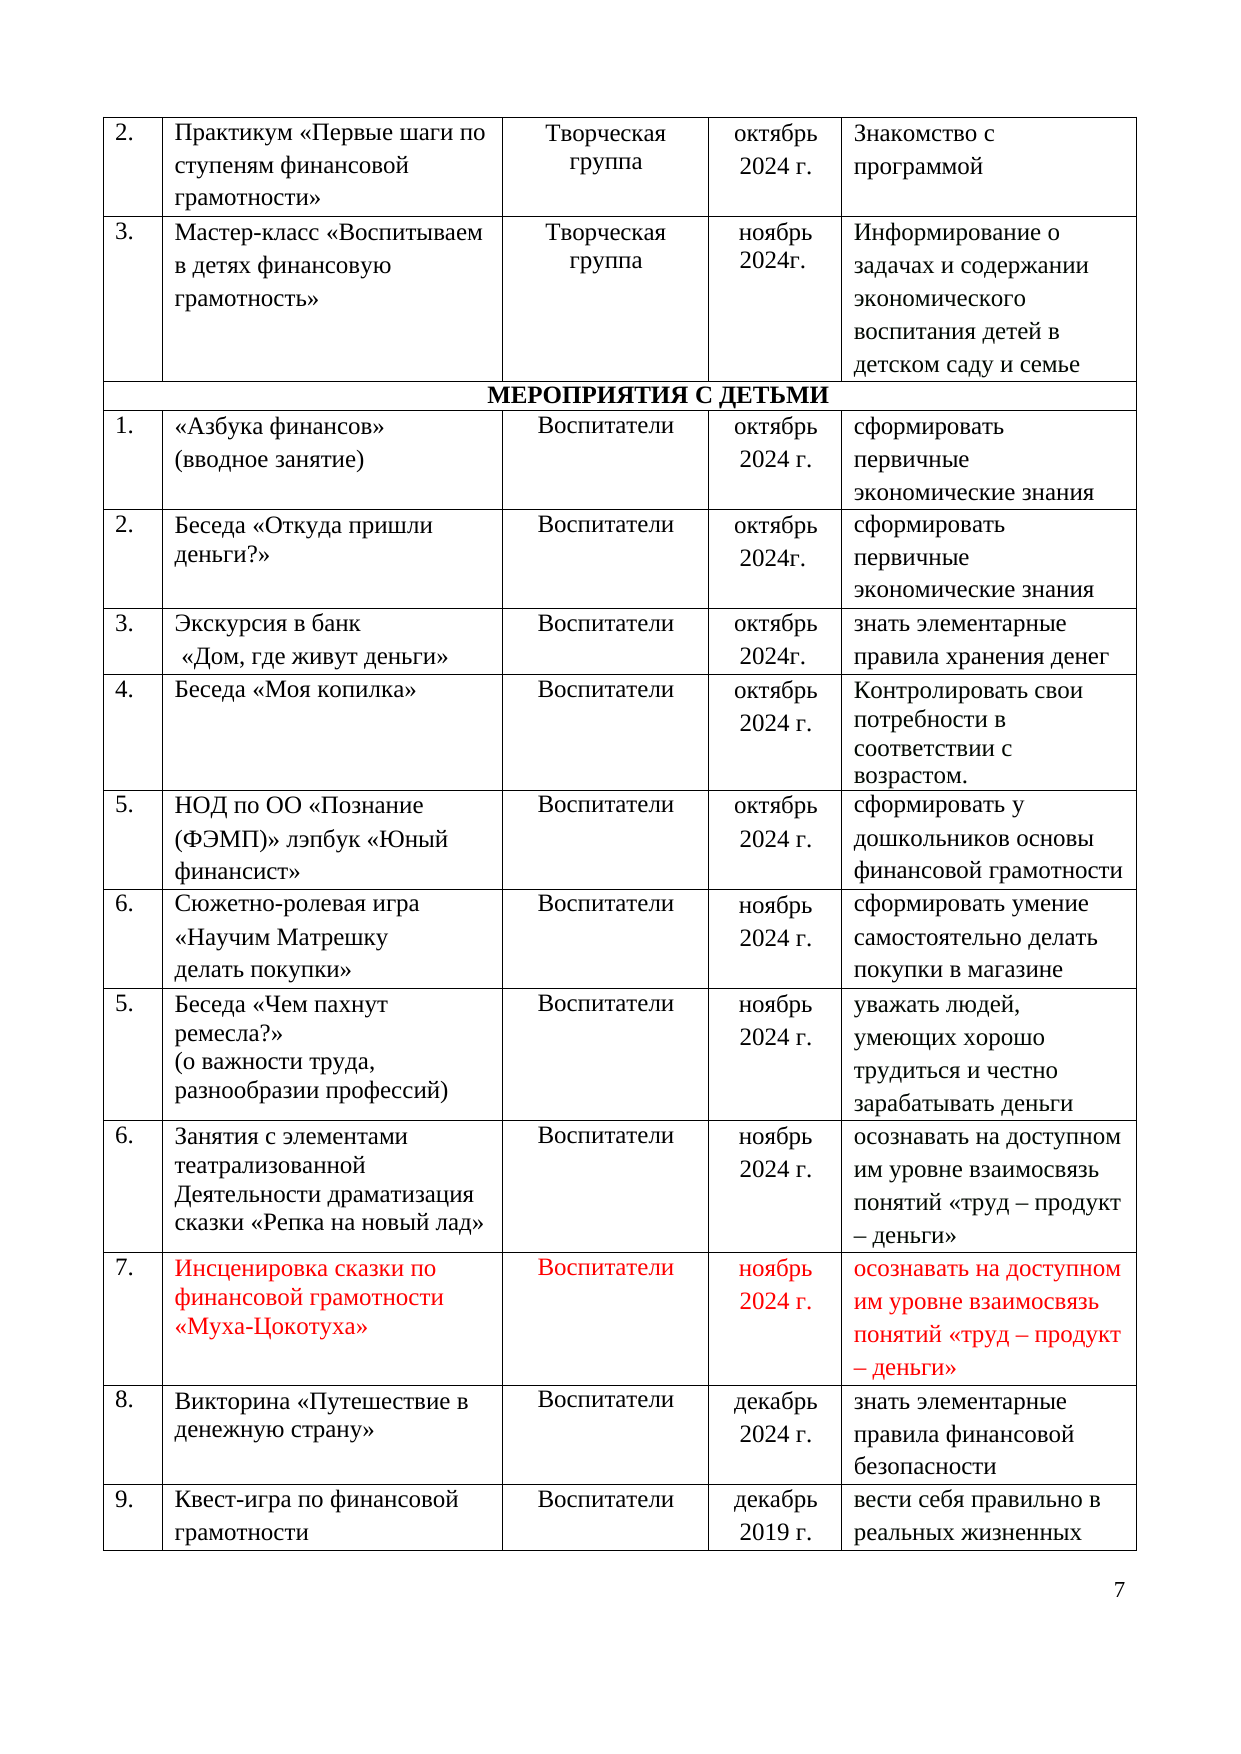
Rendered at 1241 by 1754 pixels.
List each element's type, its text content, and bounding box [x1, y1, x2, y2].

table_cell 6. [104, 890, 162, 988]
table_cell МЕРОПРИЯТИЯ С ДЕТЬМИ [104, 382, 1136, 410]
table_cell Беседа «Чем пахнут ремесла?» (о важности труда, разнообразии профессий) [163, 989, 502, 1120]
table_cell НОД по ОО «Познание (ФЭМП)» лэпбук «Юный финансист» [163, 791, 502, 889]
table_header октябрь 2024 г. [709, 118, 841, 216]
table_cell Воспитатели [503, 411, 708, 509]
table_cell 2. [104, 510, 162, 608]
table_header 2. [104, 118, 162, 216]
table_cell 5. [104, 791, 162, 889]
table_cell 5. [104, 989, 162, 1120]
table_header Творческая группа [503, 118, 708, 216]
table_cell Занятия с элементами театрализованной Деятельности драматизация сказки «Репка на новый лад» [163, 1121, 502, 1252]
table_cell осознавать на доступном им уровне взаимосвязь понятий «труд – продукт – деньги» [842, 1121, 1136, 1252]
table_cell Творческая группа [503, 217, 708, 381]
table_cell декабрь 2024 г. [709, 1386, 841, 1484]
table_cell Беседа «Моя копилка» [163, 675, 502, 789]
table_cell 7. [104, 1253, 162, 1385]
table_cell сформировать у дошкольников основы финансовой грамотности [842, 791, 1136, 889]
table_cell ноябрь 2024 г. [709, 989, 841, 1120]
table_cell знать элементарные правила финансовой безопасности [842, 1386, 1136, 1484]
table_cell 9. [104, 1485, 162, 1550]
table_cell октябрь 2024 г. [709, 411, 841, 509]
table_cell вести себя правильно в реальных жизненных [842, 1485, 1136, 1550]
table_cell Экскурсия в банк «Дом, где живут деньги» [163, 609, 502, 674]
table_cell октябрь 2024г. [709, 609, 841, 674]
table_cell Воспитатели [503, 1253, 708, 1385]
table_cell 8. [104, 1386, 162, 1484]
table_cell сформировать первичные экономические знания [842, 411, 1136, 509]
table_cell ноябрь 2024 г. [709, 890, 841, 988]
table_cell Воспитатели [503, 510, 708, 608]
table_cell Квест-игра по финансовой грамотности [163, 1485, 502, 1550]
table_cell Воспитатели [503, 890, 708, 988]
table_cell ноябрь 2024 г. [709, 1253, 841, 1385]
table_cell Воспитатели [503, 1485, 708, 1550]
table_cell 4. [104, 675, 162, 789]
table_cell Контролировать свои потребности в соответствии с возрастом. [842, 675, 1136, 789]
table_cell Воспитатели [503, 989, 708, 1120]
table_cell ноябрь 2024г. [709, 217, 841, 381]
table_cell знать элементарные правила хранения денег [842, 609, 1136, 674]
table_cell сформировать умение самостоятельно делать покупки в магазине [842, 890, 1136, 988]
table_cell 3. [104, 217, 162, 381]
table_header Практикум «Первые шаги по ступеням финансовой грамотности» [163, 118, 502, 216]
table_header Знакомство с программой [842, 118, 1136, 216]
table_cell осознавать на доступном им уровне взаимосвязь понятий «труд – продукт – деньги» [842, 1253, 1136, 1385]
table_cell Воспитатели [503, 1386, 708, 1484]
table_cell Воспитатели [503, 675, 708, 789]
table_cell сформировать первичные экономические знания [842, 510, 1136, 608]
table_cell Беседа «Откуда пришли деньги?» [163, 510, 502, 608]
table_cell «Азбука финансов» (вводное занятие) [163, 411, 502, 509]
table_cell 6. [104, 1121, 162, 1252]
table_cell Сюжетно-ролевая игра «Научим Матрешку делать покупки» [163, 890, 502, 988]
table_cell Инсценировка сказки по финансовой грамотности «Муха-Цокотуха» [163, 1253, 502, 1385]
table_cell октябрь 2024 г. [709, 791, 841, 889]
table_cell декабрь 2019 г. [709, 1485, 841, 1550]
table_cell 3. [104, 609, 162, 674]
table_cell Викторина «Путешествие в денежную страну» [163, 1386, 502, 1484]
table_cell октябрь 2024 г. [709, 675, 841, 789]
table_cell Воспитатели [503, 791, 708, 889]
table_cell Информирование о задачах и содержании экономического воспитания детей в детском саду и семье [842, 217, 1136, 381]
table_cell Воспитатели [503, 1121, 708, 1252]
table_cell уважать людей, умеющих хорошо трудиться и честно зарабатывать деньги [842, 989, 1136, 1120]
table_cell Воспитатели [503, 609, 708, 674]
table_cell Мастер-класс «Воспитываем в детях финансовую грамотность» [163, 217, 502, 381]
table_cell октябрь 2024г. [709, 510, 841, 608]
table_cell 1. [104, 411, 162, 509]
table_cell ноябрь 2024 г. [709, 1121, 841, 1252]
